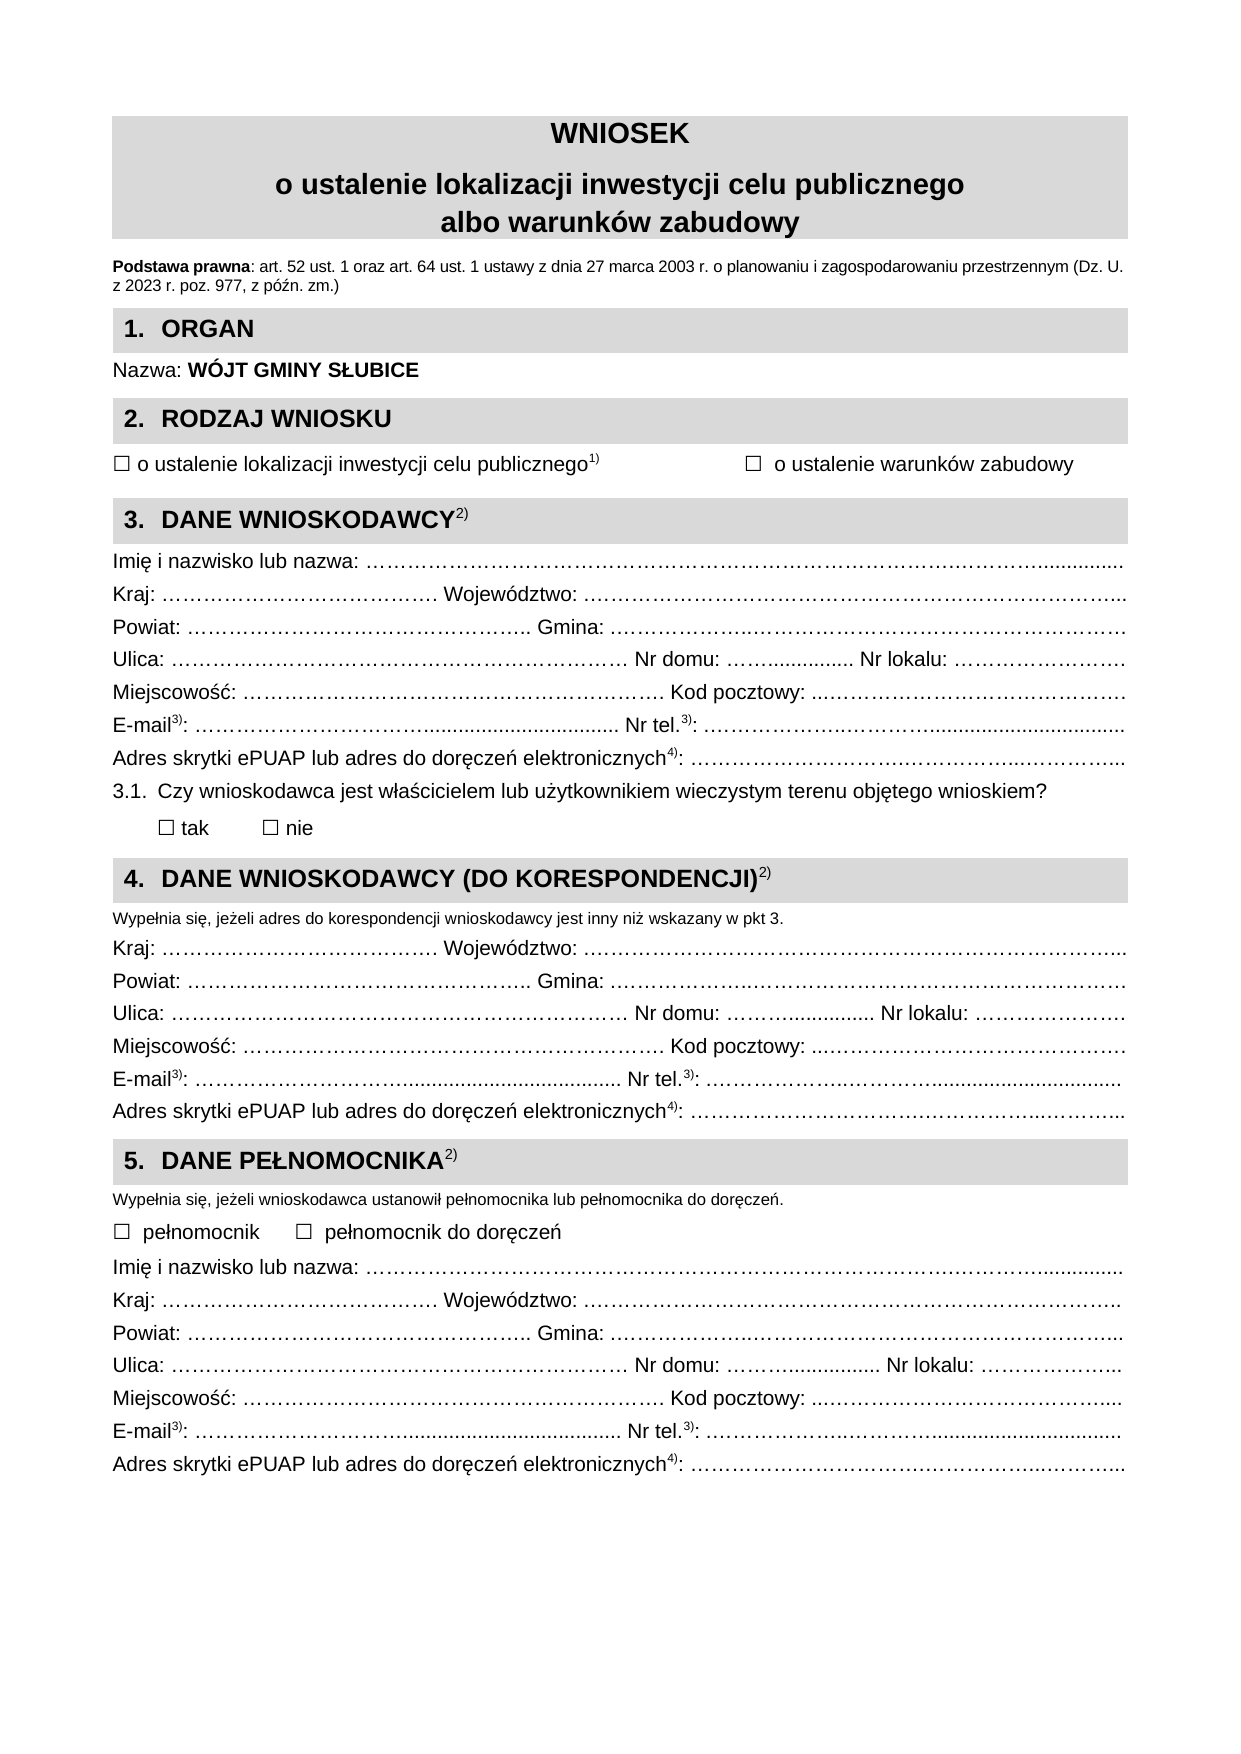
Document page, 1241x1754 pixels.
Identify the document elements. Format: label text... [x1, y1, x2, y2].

text Imię i nazwisko lub nazwa: ………………………………………………………………………….…………............... [112, 549, 1128, 573]
subtitle o ustalenie lokalizacji inwestycji celu publicznego albo warunków zabudowy [112, 167, 1128, 239]
text Powiat: ………………………………………….. Gmina: .………………..……………………………………………… [112, 968, 1128, 992]
text Imię i nazwisko lub nazwa: ………………………………………………………………………….…………............... [112, 1255, 1128, 1279]
text Wypełnia się, jeżeli adres do korespondencji wnioskodawcy jest inny niż wskazany w pkt 3. [112, 909, 1128, 928]
text Powiat: ………………………………………….. Gmina: .………………..……………………………………………... [112, 1321, 1128, 1344]
text Adres skrytki ePUAP lub adres do doręczeń elektronicznych4): …………………………….……………...………... [112, 1451, 1128, 1475]
text Adres skrytki ePUAP lub adres do doręczeń elektronicznych4): …………………………….……………...………... [112, 1099, 1128, 1123]
table_header DANE WNIOSKODAWCY) [113, 498, 1128, 544]
text Nazwa: WÓJT GMINY SŁUBICE [112, 358, 1128, 382]
text Miejscowość: ……………………………………………………. Kod pocztowy: ...……………………………………. [112, 1034, 1128, 1058]
text Ulica: ………………………………………………………… Nr domu: ……............... Nr lokalu: ……………………. [112, 647, 1128, 671]
table_header DANE WNIOSKODAWCY (DO KORESPONDENCJI)2) [113, 858, 1128, 903]
text ☐ pełnomocnik ☐ pełnomocnik do doręczeń [112, 1217, 1128, 1246]
subtitle WNIOSEK [112, 116, 1128, 149]
text E-mail3): …………………………...................................... Nr tel.3): .………………..…………................................. [112, 1067, 1128, 1091]
table_header ORGAN [113, 308, 1128, 353]
text E-mail): …………………………….................................. Nr tel.3): .………………..………….................................. [112, 713, 1128, 737]
text Wypełnia się, jeżeli wnioskodawca ustanowił pełnomocnika lub pełnomocnika do doręczeń. [112, 1190, 1128, 1209]
text Kraj: …………………………………. Województwo: .………………………………………………………………….. [112, 1288, 1128, 1312]
table_header DANE PEŁNOMOCNIKA2) [113, 1139, 1128, 1185]
text Ulica: ………………………………………………………… Nr domu: ………................ Nr lokalu: ………………... [112, 1353, 1128, 1377]
text Powiat: ………………………………………….. Gmina: .………………..……………………………………………… [112, 614, 1128, 638]
text Kraj: …………………………………. Województwo: .…………………………………………………………………... [112, 582, 1128, 606]
text E-mail3): …………………………...................................... Nr tel.3): .………………..…………................................. [112, 1419, 1128, 1443]
subtitle Czy wnioskodawca jest właścicielem lub użytkownikiem wieczystym terenu objętego wnioskiem? [112, 779, 1128, 803]
table_header RODZAJ WNIOSKU [113, 398, 1128, 444]
text Kraj: …………………………………. Województwo: .…………………………………………………………………... [112, 936, 1128, 960]
text ☐ tak ☐ nie [157, 813, 1128, 841]
text Ulica: ………………………………………………………… Nr domu: ………............... Nr lokalu: …………………. [112, 1001, 1128, 1025]
text Podstawa prawna: art. 52 ust. 1 oraz art. 64 ust. 1 ustawy z dnia 27 marca 2003 r. o planowaniu i zagospodarowaniu przestrzennym (Dz. U. z 2023 r. poz. 977, z późn. zm.) [112, 257, 1128, 295]
text ☐ o ustalenie lokalizacji inwestycji celu publicznego) ☐ o ustalenie warunków zabudowy [112, 449, 1128, 477]
text Miejscowość: ……………………………………………………. Kod pocztowy: ...……………………………………. [112, 680, 1128, 704]
text Adres skrytki ePUAP lub adres do doręczeń elektronicznych): ………………………….……………...…………... [112, 745, 1128, 769]
text Miejscowość: ……………………………………………………. Kod pocztowy: ...………………………………….... [112, 1386, 1128, 1410]
